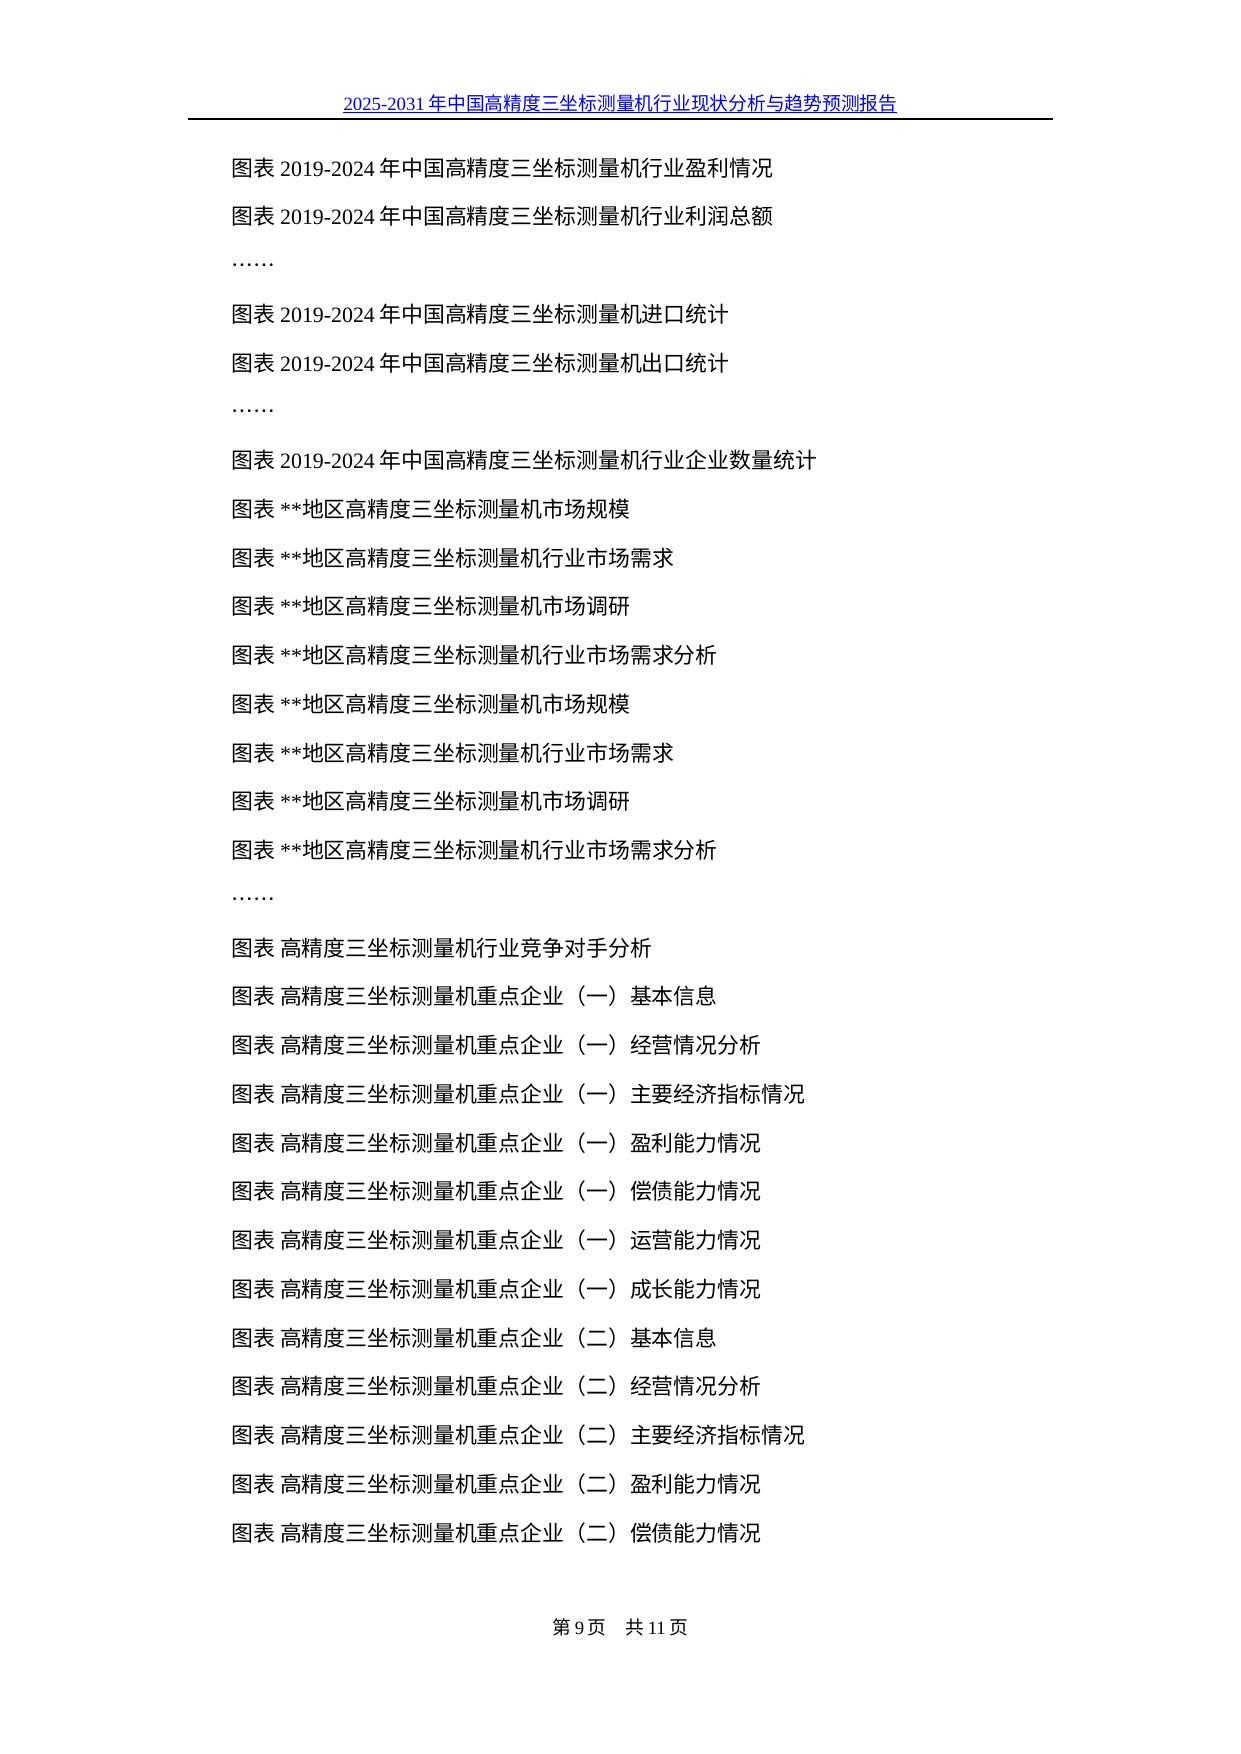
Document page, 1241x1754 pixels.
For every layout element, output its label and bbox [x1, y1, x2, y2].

text [187, 150, 1053, 1548]
